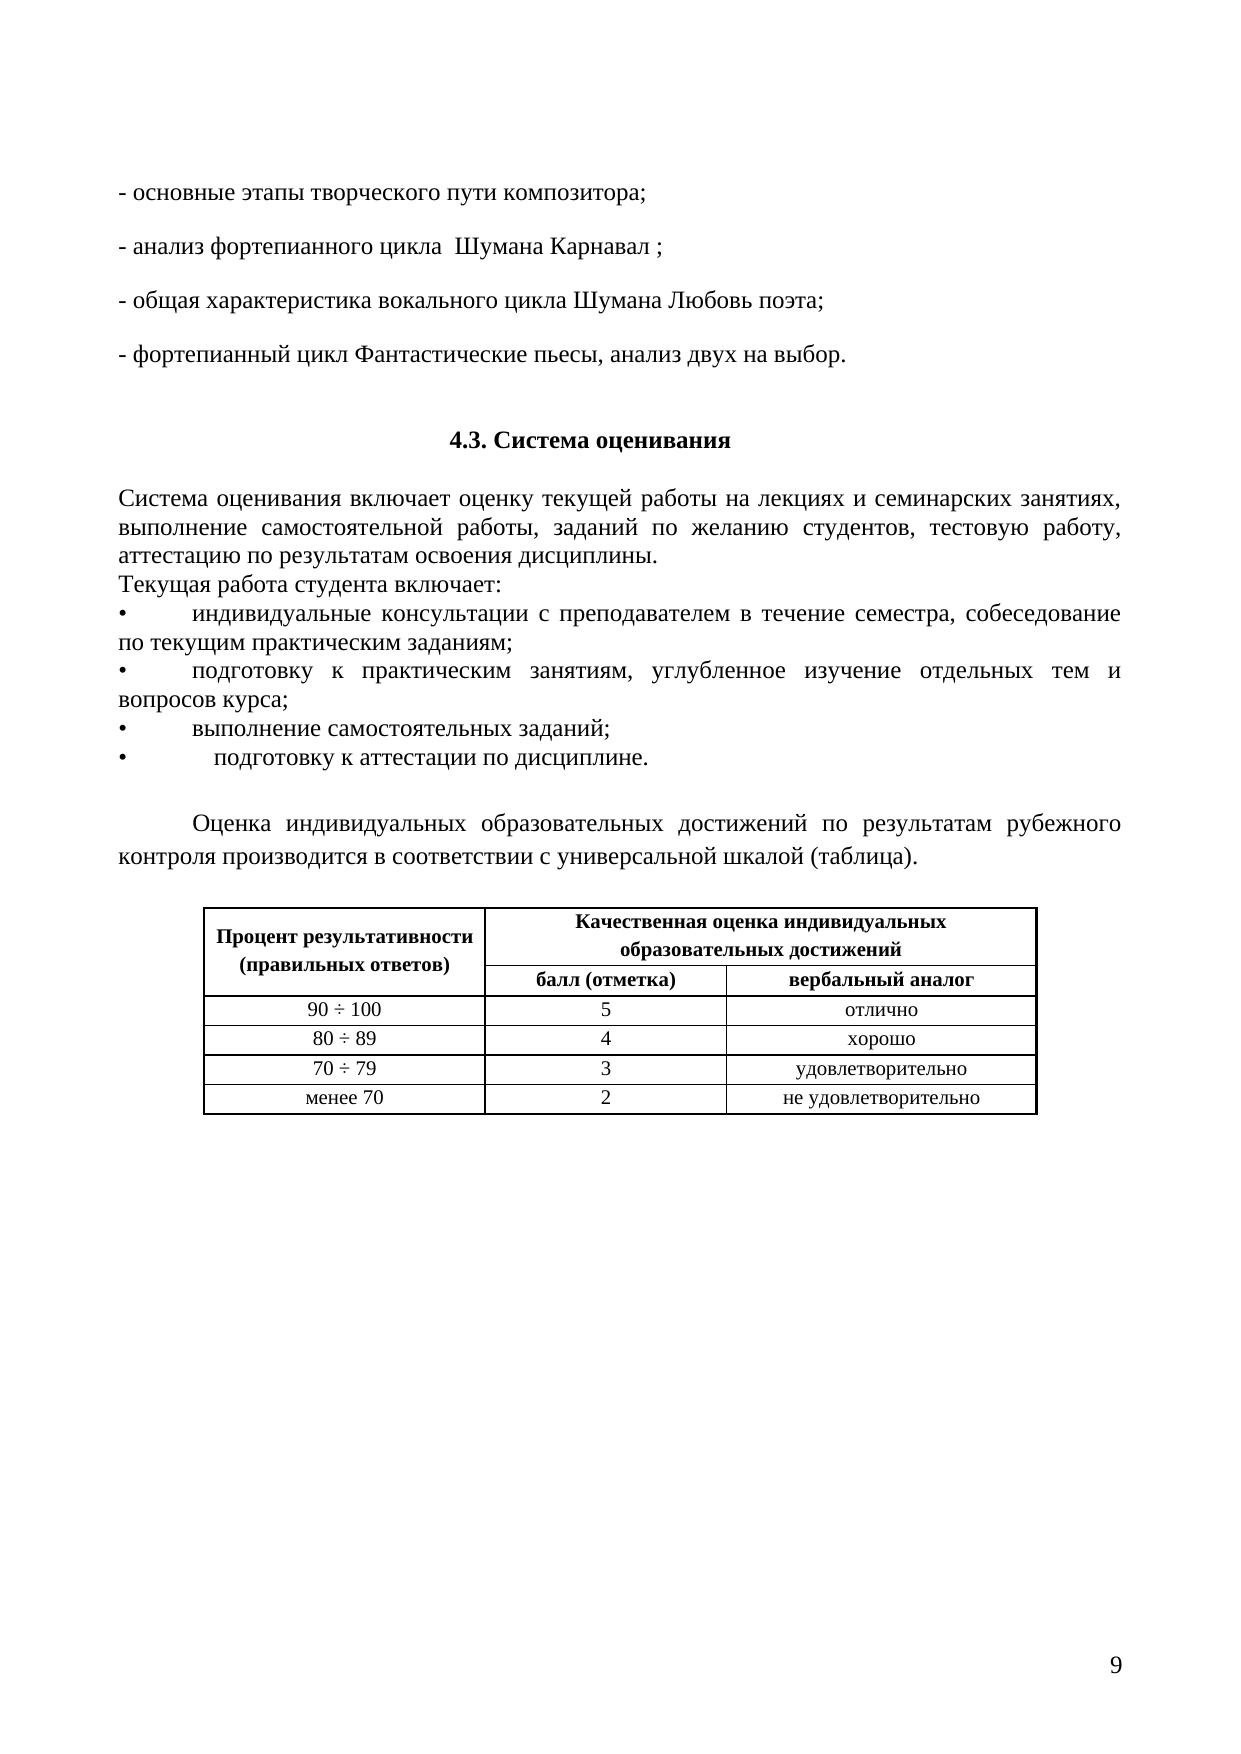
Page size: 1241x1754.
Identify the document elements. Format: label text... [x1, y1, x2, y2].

text 4.3. Система оценивания [118, 426, 1122, 454]
text - общая характеристика вокального цикла Шумана Любовь поэта; [118, 285, 1122, 314]
table_cell хорошо [727, 1026, 1035, 1054]
text Текущая работа студента включает: [118, 569, 1122, 598]
table_cell 70 ÷ 79 [205, 1056, 484, 1083]
table_header Процент результативности (правильных ответов) [205, 909, 484, 994]
text • подготовку к практическим занятиям, углубленное изучение отдельных тем и вопросов курса; [118, 656, 1122, 713]
text Оценка индивидуальных образовательных достижений по результатам рубежного контроля производится в соответствии с универсальной шкалой (таблица). [118, 808, 1122, 870]
text - анализ фортепианного цикла Шумана Карнавал ; [118, 231, 1122, 260]
text - основные этапы творческого пути композитора; [118, 177, 1122, 206]
text Система оценивания включает оценку текущей работы на лекциях и семинарских занятиях, выполнение самостоятельной работы, заданий по желанию студентов, тестовую работу, аттестацию по результатам освоения дисциплины. [118, 483, 1122, 569]
text • индивидуальные консультации с преподавателем в течение семестра, собеседование по текущим практическим заданиям; [118, 598, 1122, 656]
table_cell отлично [727, 997, 1035, 1024]
table_header Качественная оценка индивидуальных образовательных достижений [486, 909, 1035, 964]
table_cell удовлетворительно [727, 1056, 1035, 1083]
table_cell вербальный аналог [727, 966, 1035, 994]
table_cell 90 ÷ 100 [205, 997, 484, 1024]
table_cell балл (отметка) [486, 966, 726, 994]
table_cell 5 [486, 997, 726, 1024]
table_cell 2 [486, 1085, 726, 1113]
table_cell 4 [486, 1026, 726, 1054]
table_cell не удовлетворительно [727, 1085, 1035, 1113]
text - фортепианный цикл Фантастические пьесы, анализ двух на выбор. [118, 339, 1122, 367]
table_cell менее 70 [205, 1085, 484, 1113]
table_cell 80 ÷ 89 [205, 1026, 484, 1054]
table_cell 3 [486, 1056, 726, 1083]
text • выполнение самостоятельных заданий; [118, 713, 1122, 742]
text • подготовку к аттестации по дисциплине. [118, 742, 1122, 771]
